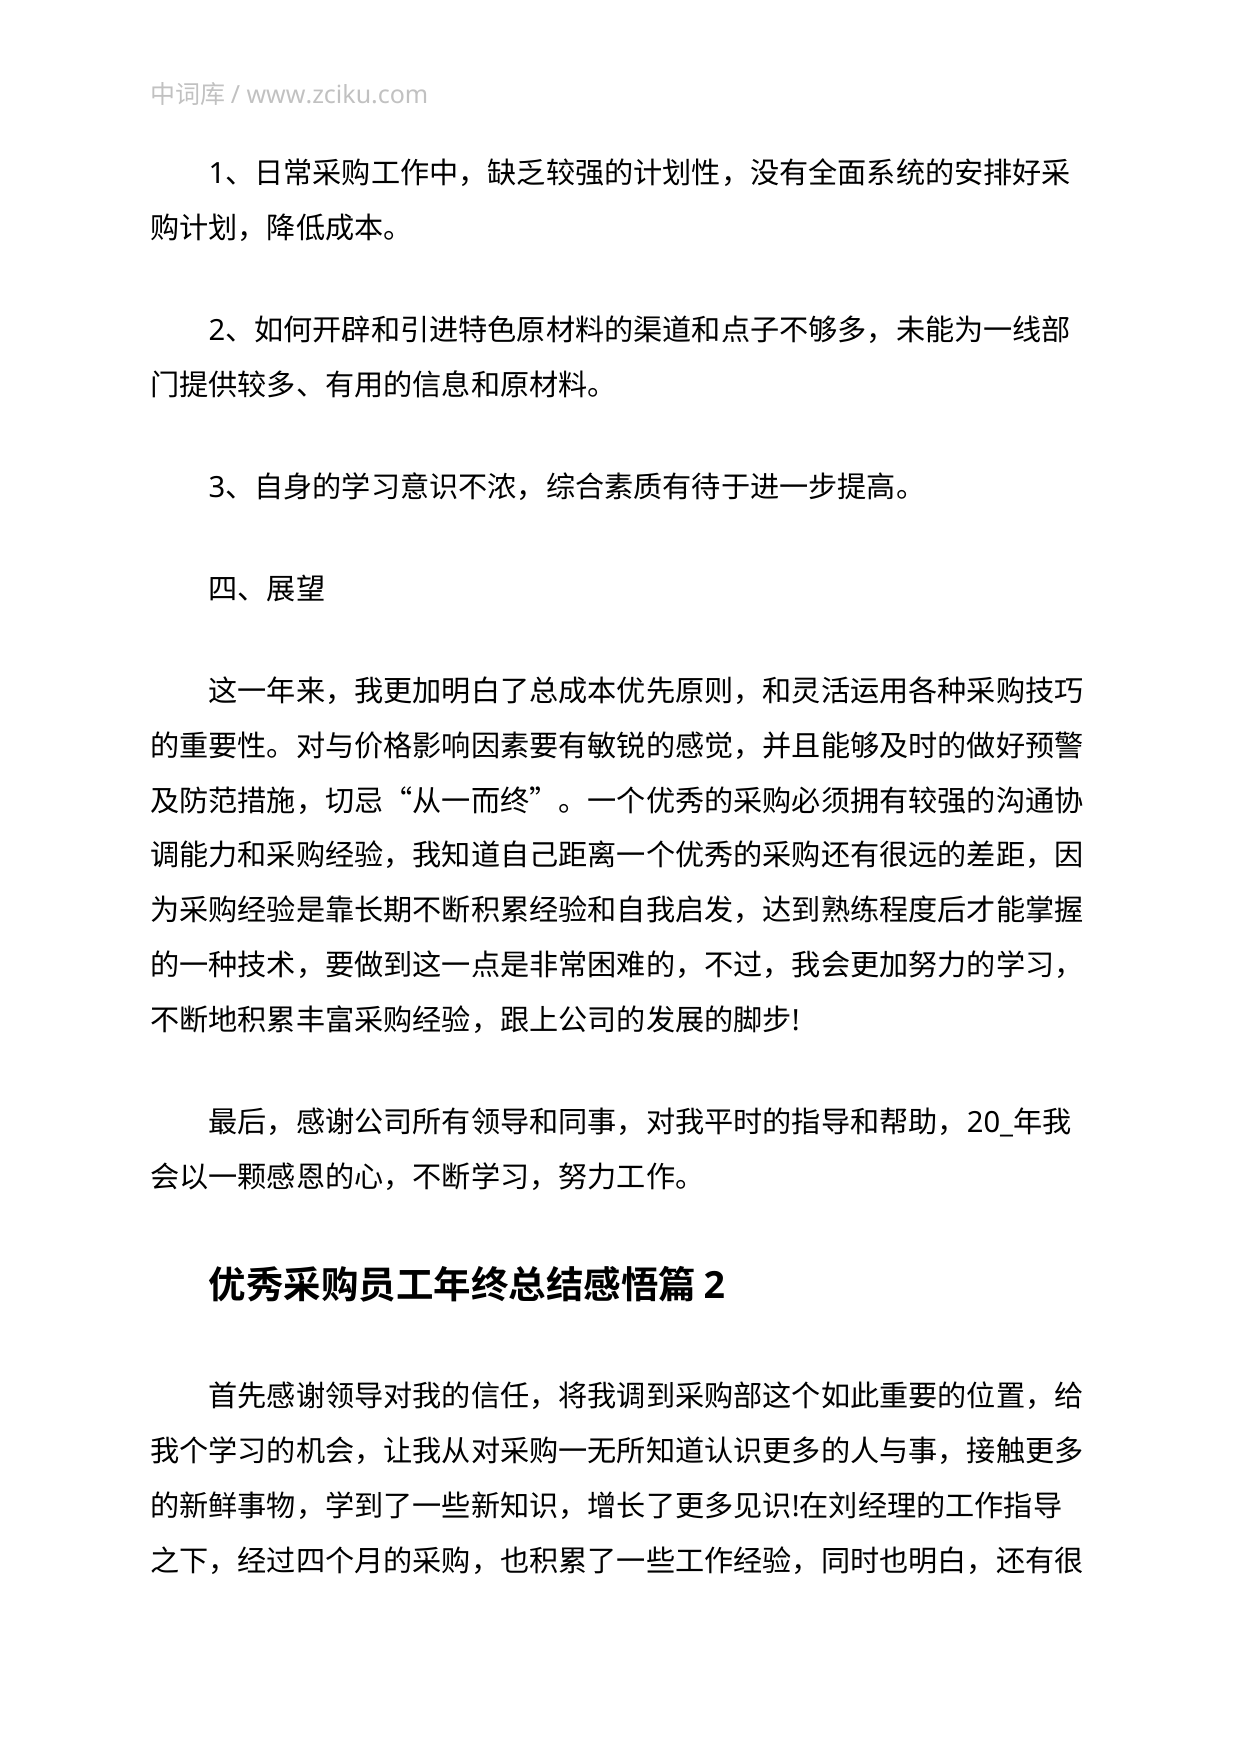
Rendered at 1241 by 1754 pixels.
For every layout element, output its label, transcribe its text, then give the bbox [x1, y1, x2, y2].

text 优秀采购员工年终总结感悟篇2 [150, 1255, 1090, 1310]
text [150, 1373, 1090, 1580]
text 这一年来，我更加明白了总成本优先原则，和灵活运用各种采购技巧的重要性。对与价格影响因素要有敏锐的感觉，并且能够及时的做好预警及防范措施，切忌“从一而终”。一个优秀的采购必须拥有较强的沟通协调能力和采购经验，我知道自己距离一个优秀的采购还有很远的差距，因为采购经验是靠长期不断积累经验和自我启发，达到熟练程度后才能掌握的一种技术，要做到这一点是非常困难的，不过，我会更加努力的学习，不断地积累丰富采购经验，跟上公司的发展的脚步! [150, 667, 1090, 1039]
text 3、自身的学习意识不浓，综合素质有待于进一步提高。 [150, 463, 1090, 506]
text 1、日常采购工作中，缺乏较强的计划性，没有全面系统的安排好采购计划，降低成本。 [150, 150, 1090, 247]
text 最后，感谢公司所有领导和同事，对我平时的指导和帮助，20_年我会以一颗感恩的心，不断学习，努力工作。 [150, 1099, 1090, 1196]
text 四、展望 [150, 566, 1090, 608]
text 2、如何开辟和引进特色原材料的渠道和点子不够多，未能为一线部门提供较多、有用的信息和原材料。 [150, 307, 1090, 404]
